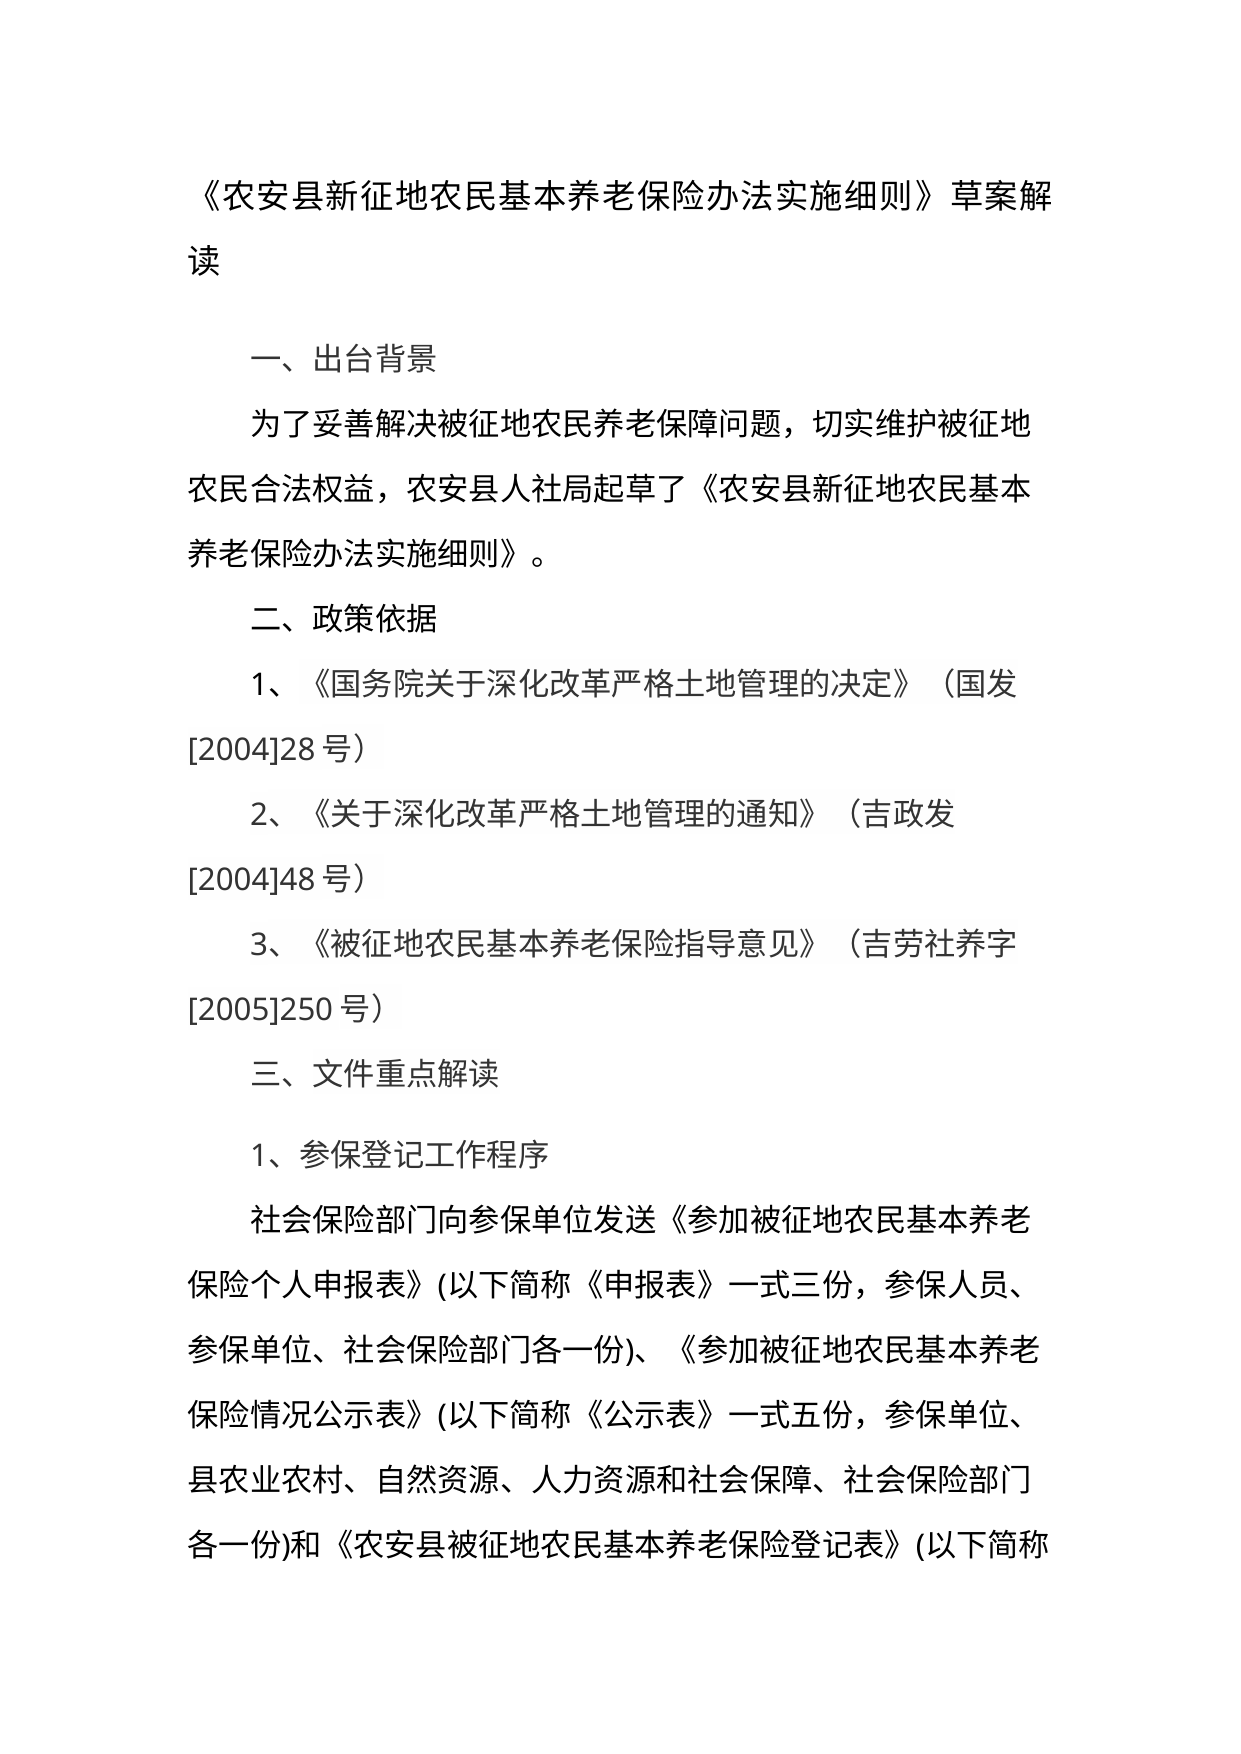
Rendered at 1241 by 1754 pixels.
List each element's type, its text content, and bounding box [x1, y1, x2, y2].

text 一、出台背景 [187, 324, 1053, 389]
list 文件重点解读 [187, 1039, 1053, 1104]
text 《农安县新征地农民基本养老保险办法实施细则》草案解读 [187, 162, 1053, 292]
text 1、参保登记工作程序 [187, 1120, 1053, 1185]
text 3、《被征地农民基本养老保险指导意见》（吉劳社养字[2005]250号） [187, 909, 1053, 1039]
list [187, 1185, 1053, 1575]
text 2、《关于深化改革严格土地管理的通知》（吉政发[2004]48号） [187, 779, 1053, 909]
text 二、政策依据 [187, 584, 1053, 649]
text 为了妥善解决被征地农民养老保障问题，切实维护被征地农民合法权益，农安县人社局起草了《农安县新征地农民基本养老保险办法实施细则》。 [187, 389, 1053, 584]
text 1、《国务院关于深化改革严格土地管理的决定》（国发[2004]28号） [187, 649, 1053, 779]
